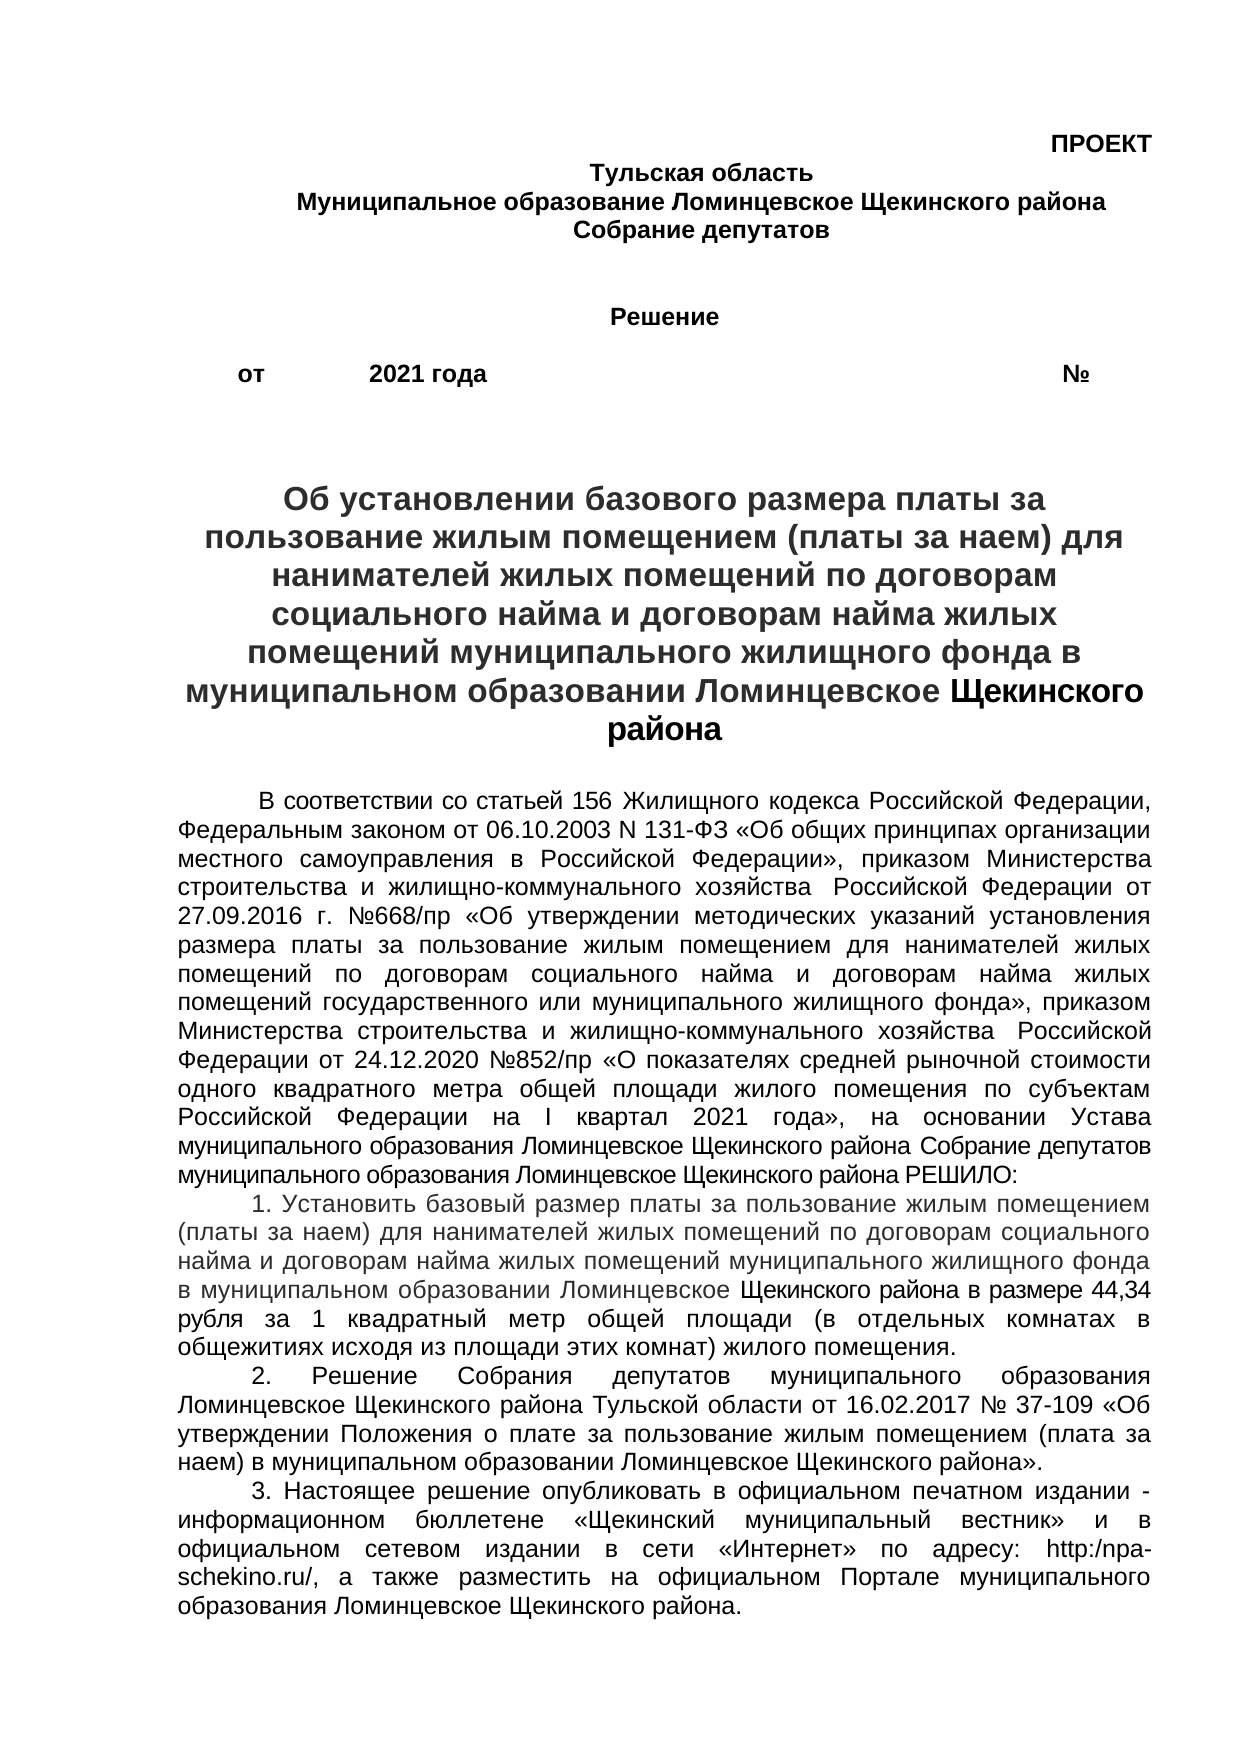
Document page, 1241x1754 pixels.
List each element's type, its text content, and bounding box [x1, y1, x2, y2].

text 2. Решение Собрания депутатов муниципального образования Ломинцевское Щекинского района Тульской области от 16.02.2017 № 37-109 «Об утверждении Положения о плате за пользование жилым помещением (плата за наем) в муниципальном образовании Ломинцевское Щекинского района». [177, 1361, 1152, 1476]
text Тульская область [177, 158, 1152, 186]
text от 2021 года № [177, 359, 1152, 388]
text 1. Установить базовый размер платы за пользование жилым помещением (платы за наем) для нанимателей жилых помещений по договорам социального найма и договорам найма жилых помещений муниципального жилищного фонда в муниципальном образовании Ломинцевское Щекинского района в размере 44,34 рубля за 1 квадратный метр общей площади (в отдельных комнатах в общежитиях исходя из площади этих комнат) жилого помещения. [177, 1188, 1152, 1361]
text 3. Настоящее решение опубликовать в официальном печатном издании - информационном бюллетене «Щекинский муниципальный вестник» и в официальном сетевом издании в сети «Интернет» по адресу: http:/npa-schekino.ru/, а также разместить на официальном Портале муниципального образования Ломинцевское Щекинского района. [177, 1476, 1152, 1620]
text В соответствии со статьей 156 Жилищного кодекса Российской Федерации, Федеральным законом от 06.10.2003 N 131-ФЗ «Об общих принципах организации местного самоуправления в Российской Федерации», приказом Министерства строительства и жилищно-коммунального хозяйства Российской Федерации от 27.09.2016 г. №668/пр «Об утверждении методических указаний установления размера платы за пользование жилым помещением для нанимателей жилых помещений по договорам социального найма и договорам найма жилых помещений государственного или муниципального жилищного фонда», приказом Министерства строительства и жилищно-коммунального хозяйства Российской Федерации от 24.12.2020 №852/пр «О показателях средней рыночной стоимости одного квадратного метра общей площади жилого помещения по субъектам Российской Федерации на I квартал 2021 года», на основании Устава муниципального образования Ломинцевское Щекинского района Собрание депутатов муниципального образования Ломинцевское Щекинского района РЕШИЛО: [177, 1102, 1152, 1188]
text Муниципальное образование Ломинцевское Щекинского района [177, 186, 1152, 215]
text В соответствии со статьей 156 Жилищного кодекса Российской Федерации, Федеральным законом от 06.10.2003 N 131-ФЗ «Об общих принципах организации местного самоуправления в Российской Федерации», приказом Министерства строительства и жилищно-коммунального хозяйства Российской Федерации от 27.09.2016 г. №668/пр «Об утверждении методических указаний установления размера платы за пользование жилым помещением для нанимателей жилых помещений по договорам социального найма и договорам найма жилых помещений государственного или муниципального жилищного фонда», приказом Министерства строительства и жилищно-коммунального хозяйства Российской Федерации от 24.12.2020 №852/пр «О показателях средней рыночной стоимости одного квадратного метра общей площади жилого помещения по субъектам Российской Федерации на I квартал 2021 года», на основании Устава муниципального образования Ломинцевское Щекинского района Собрание депутатов муниципального образования Ломинцевское Щекинского района РЕШИЛО: [177, 786, 1152, 1074]
text Собрание депутатов [177, 215, 1152, 244]
text Об установлении базового размера платы за пользование жилым помещением (платы за наем) для нанимателей жилых помещений по договорам социального найма и договорам найма жилых помещений муниципального жилищного фонда в муниципальном образовании Ломинцевское Щекинского района [177, 478, 1152, 748]
text ПРОЕКТ [177, 129, 1152, 158]
text Решение [177, 301, 1152, 330]
